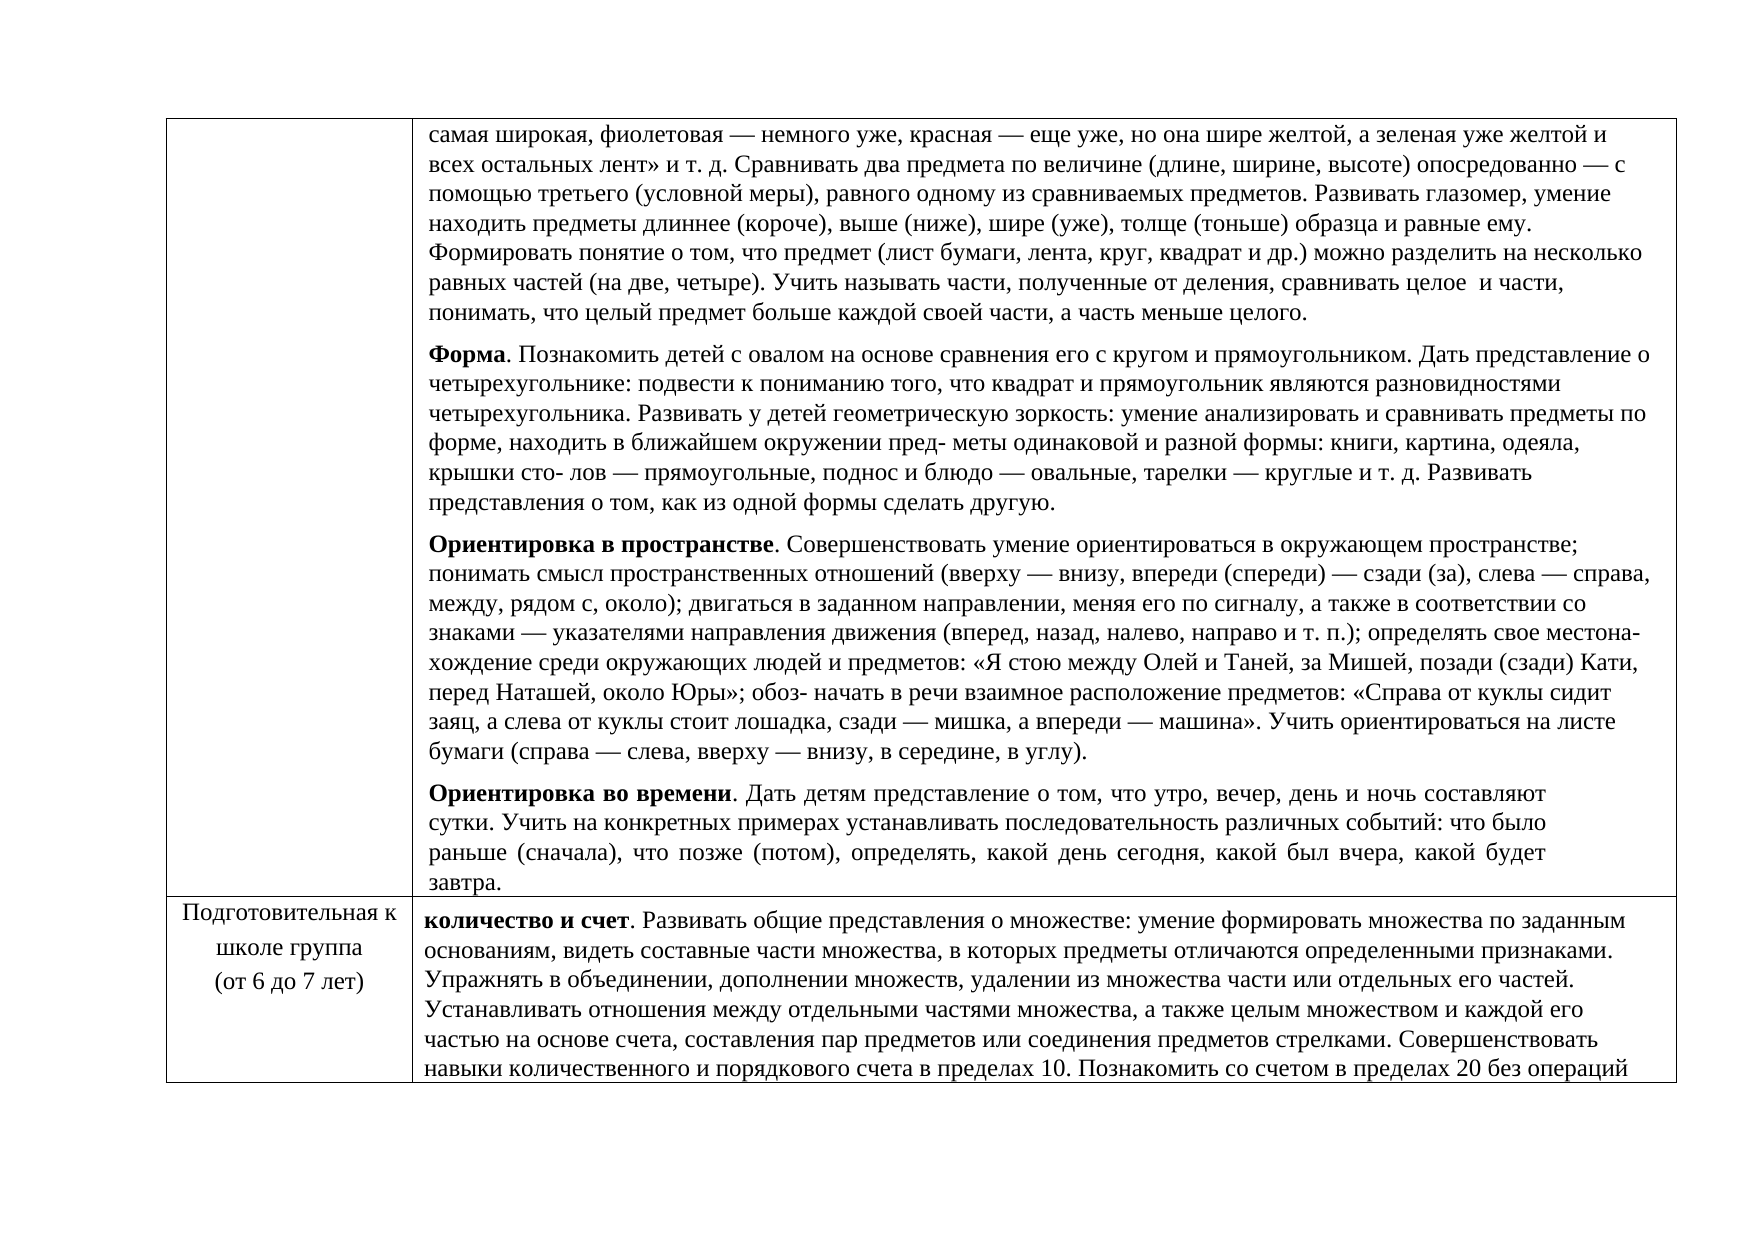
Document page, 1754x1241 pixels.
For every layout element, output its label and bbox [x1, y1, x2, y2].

table_cell [167, 897, 412, 1082]
table_cell [167, 119, 412, 896]
table_cell [413, 119, 1676, 896]
table_cell [413, 897, 1676, 1082]
